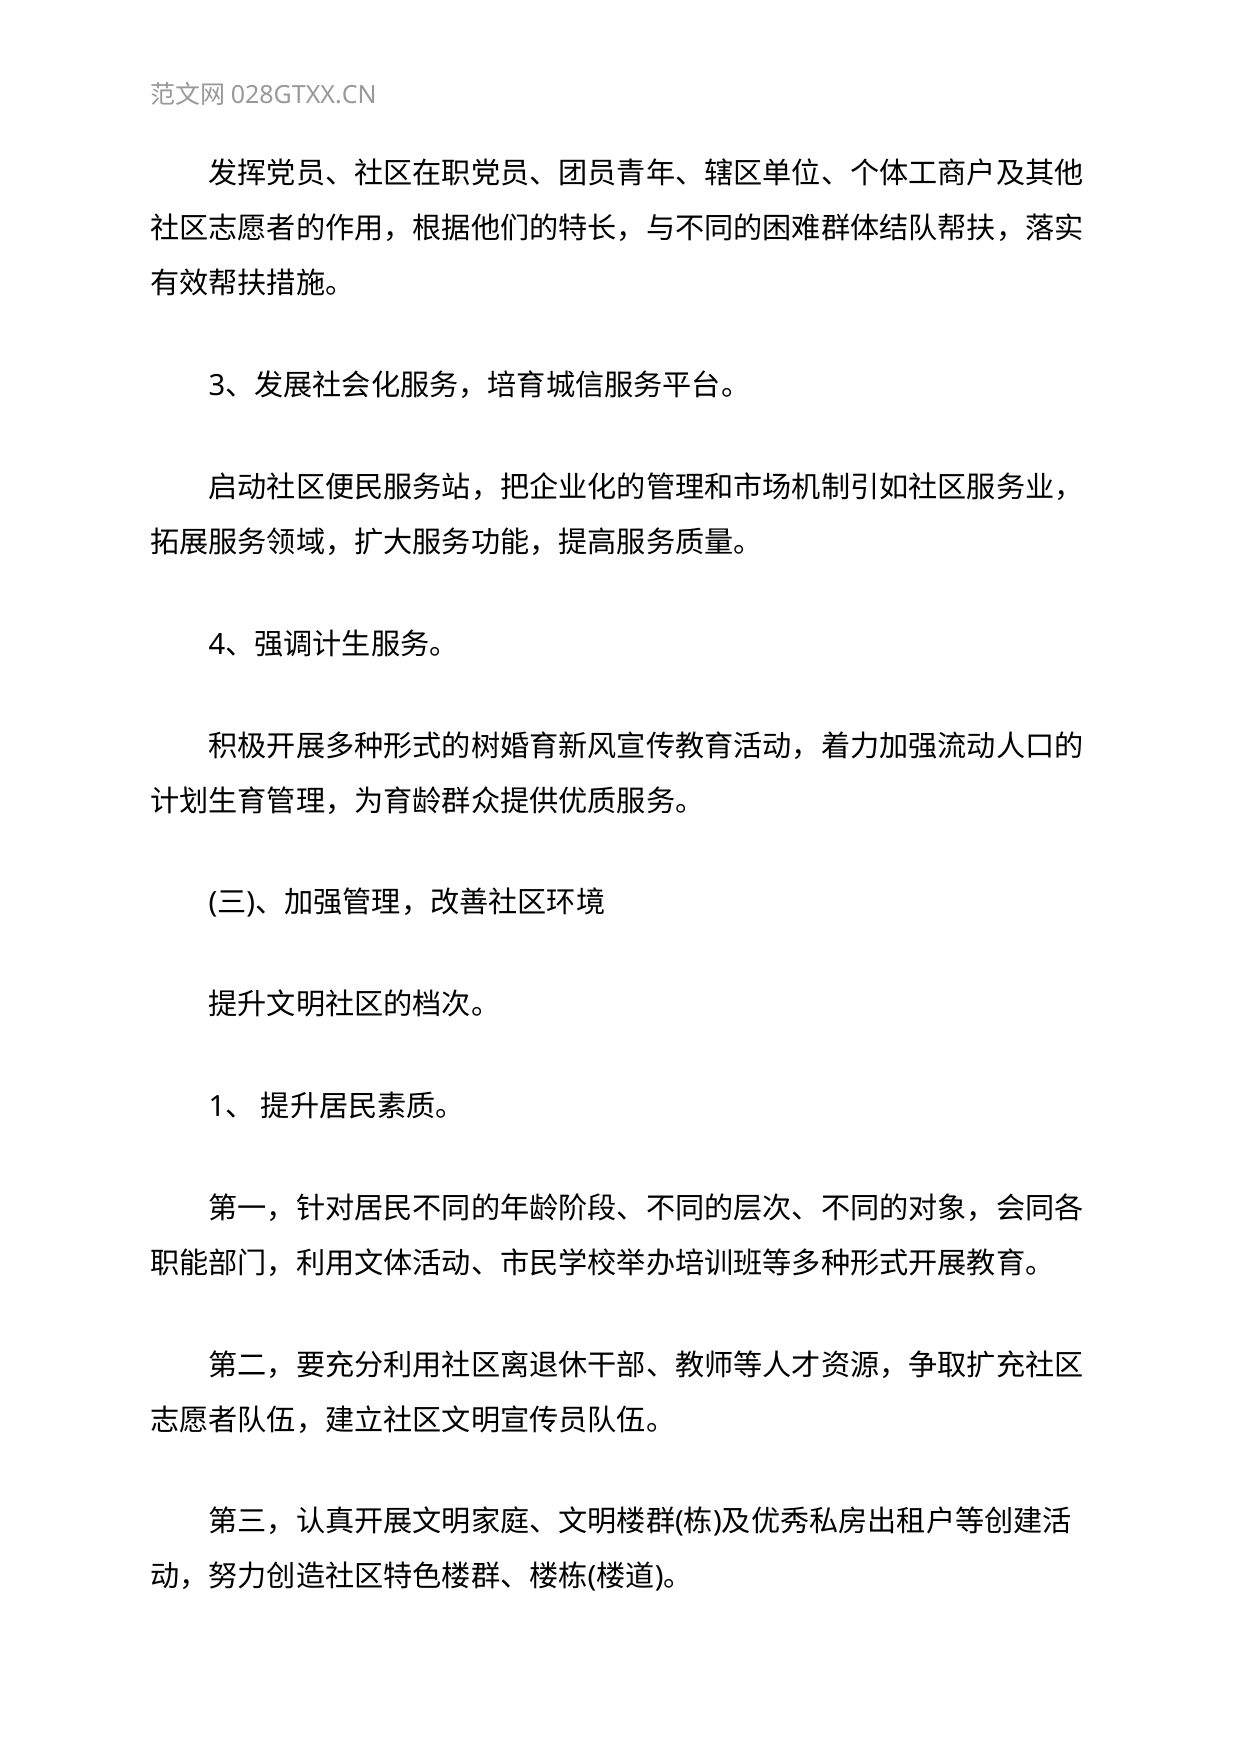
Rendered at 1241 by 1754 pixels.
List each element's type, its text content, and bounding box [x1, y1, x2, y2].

text 4、强调计生服务。 [150, 620, 1090, 663]
text 1、 提升居民素质。 [150, 1083, 1090, 1125]
text 提升文明社区的档次。 [150, 981, 1090, 1023]
text 第三，认真开展文明家庭、文明楼群(栋)及优秀私房出租户等创建活动，努力创造社区特色楼群、楼栋(楼道)。 [150, 1498, 1090, 1595]
text (三)、加强管理，改善社区环境 [150, 879, 1090, 921]
text 启动社区便民服务站，把企业化的管理和市场机制引如社区服务业，拓展服务领域，扩大服务功能，提高服务质量。 [150, 463, 1090, 561]
text 第一，针对居民不同的年龄阶段、不同的层次、不同的对象，会同各职能部门，利用文体活动、市民学校举办培训班等多种形式开展教育。 [150, 1184, 1090, 1282]
text 积极开展多种形式的树婚育新风宣传教育活动，着力加强流动人口的计划生育管理，为育龄群众提供优质服务。 [150, 722, 1090, 819]
text 发挥党员、社区在职党员、团员青年、辖区单位、个体工商户及其他社区志愿者的作用，根据他们的特长，与不同的困难群体结队帮扶，落实有效帮扶措施。 [150, 150, 1090, 302]
text 3、发展社会化服务，培育城信服务平台。 [150, 362, 1090, 404]
text 第二，要充分利用社区离退休干部、教师等人才资源，争取扩充社区志愿者队伍，建立社区文明宣传员队伍。 [150, 1341, 1090, 1438]
